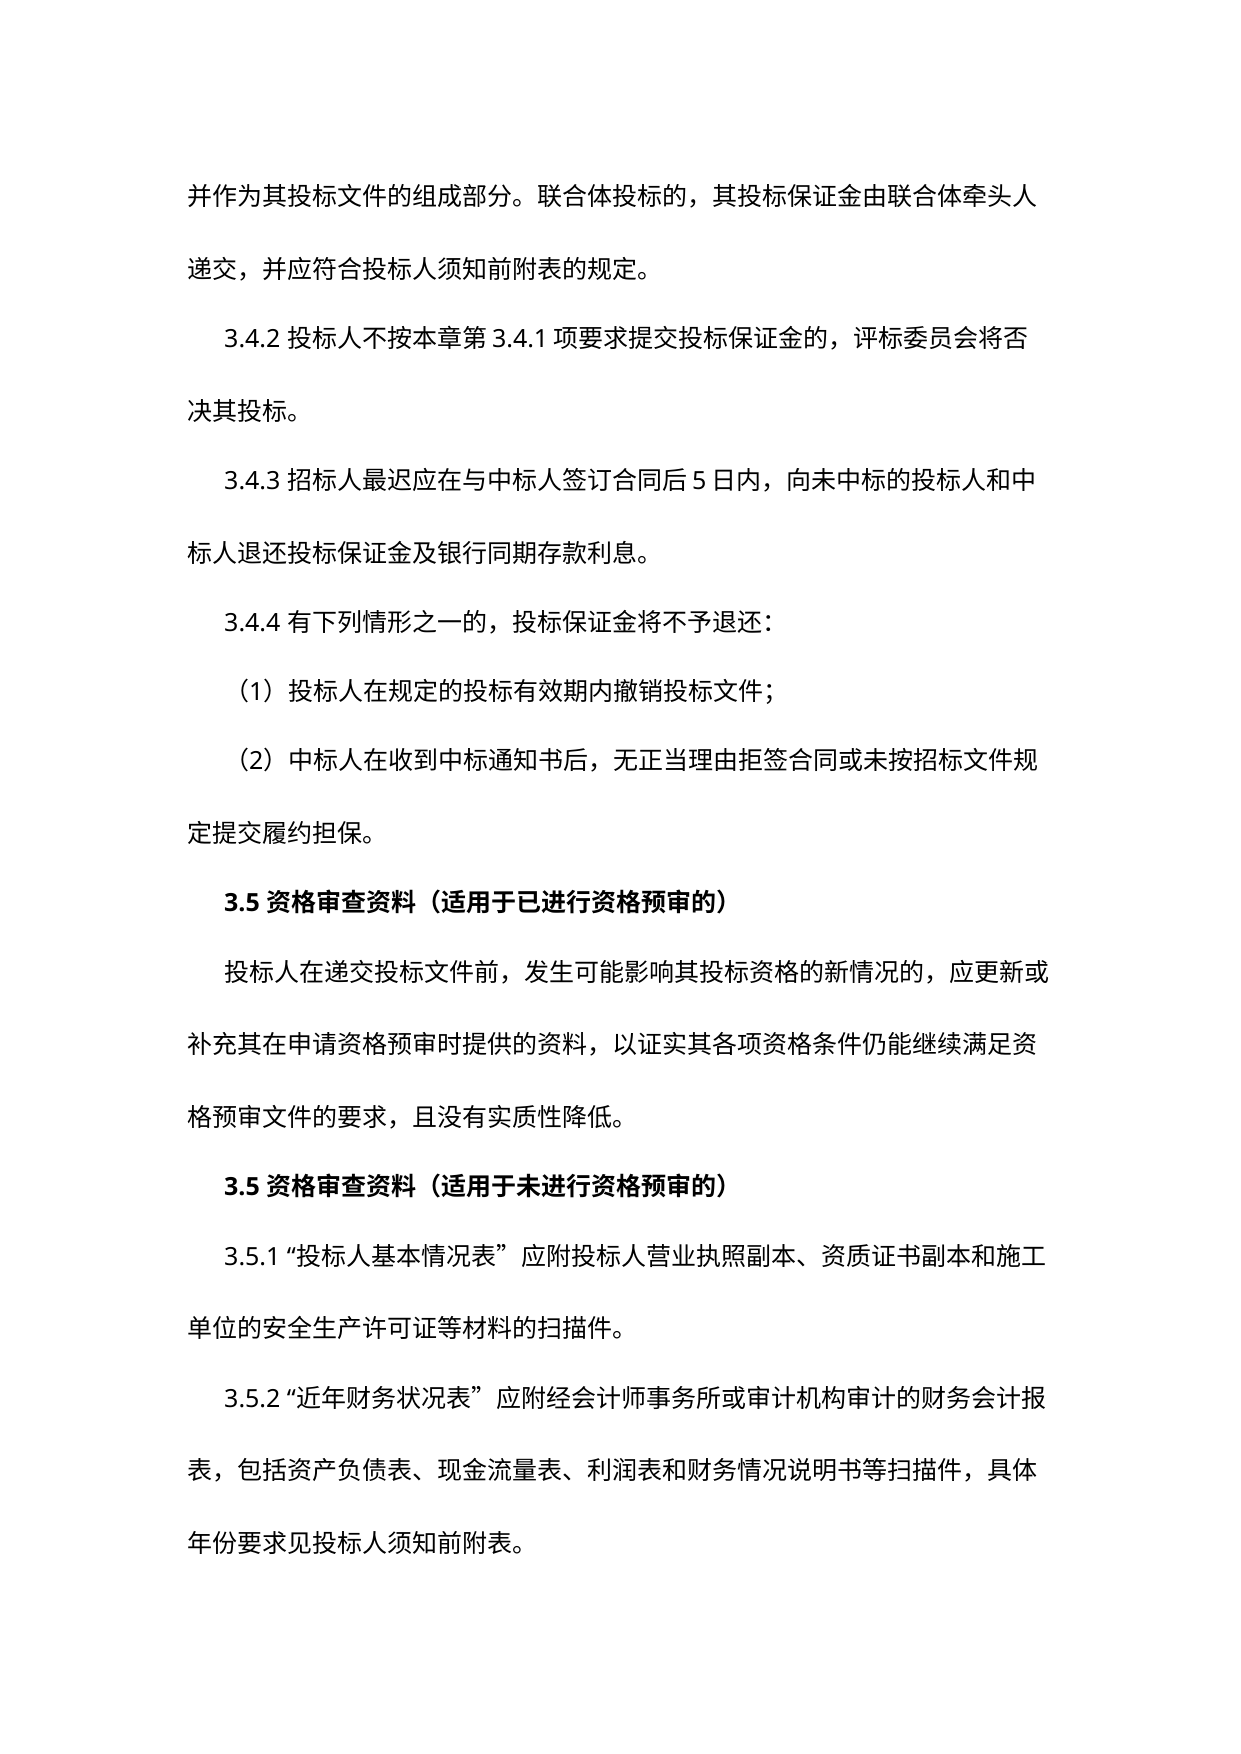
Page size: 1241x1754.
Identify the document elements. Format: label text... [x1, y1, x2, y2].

text 投标人在递交投标文件前，发生可能影响其投标资格的新情况的，应更新或补充其在申请资格预审时提供的资料，以证实其各项资格条件仍能继续满足资格预审文件的要求，且没有实质性降低。 [187, 938, 1053, 1148]
text 3.5 资格审查资料（适用于未进行资格预审的） [187, 1152, 1053, 1217]
text 3.5.2 “近年财务状况表”应附经会计师事务所或审计机构审计的财务会计报表，包括资产负债表、现金流量表、利润表和财务情况说明书等扫描件，具体年份要求见投标人须知前附表。 [187, 1364, 1053, 1574]
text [187, 162, 1053, 300]
text （1）投标人在规定的投标有效期内撤销投标文件； [187, 657, 1053, 722]
text 3.4.4 有下列情形之一的，投标保证金将不予退还： [187, 588, 1053, 653]
text 3.5.1 “投标人基本情况表”应附投标人营业执照副本、资质证书副本和施工单位的安全生产许可证等材料的扫描件。 [187, 1222, 1053, 1359]
text 3.4.3 招标人最迟应在与中标人签订合同后5日内，向未中标的投标人和中标人退还投标保证金及银行同期存款利息。 [187, 446, 1053, 584]
text （2）中标人在收到中标通知书后，无正当理由拒签合同或未按招标文件规定提交履约担保。 [187, 726, 1053, 864]
text 3.4.2 投标人不按本章第3.4.1项要求提交投标保证金的，评标委员会将否决其投标。 [187, 304, 1053, 442]
text 3.5 资格审查资料（适用于已进行资格预审的） [187, 868, 1053, 933]
